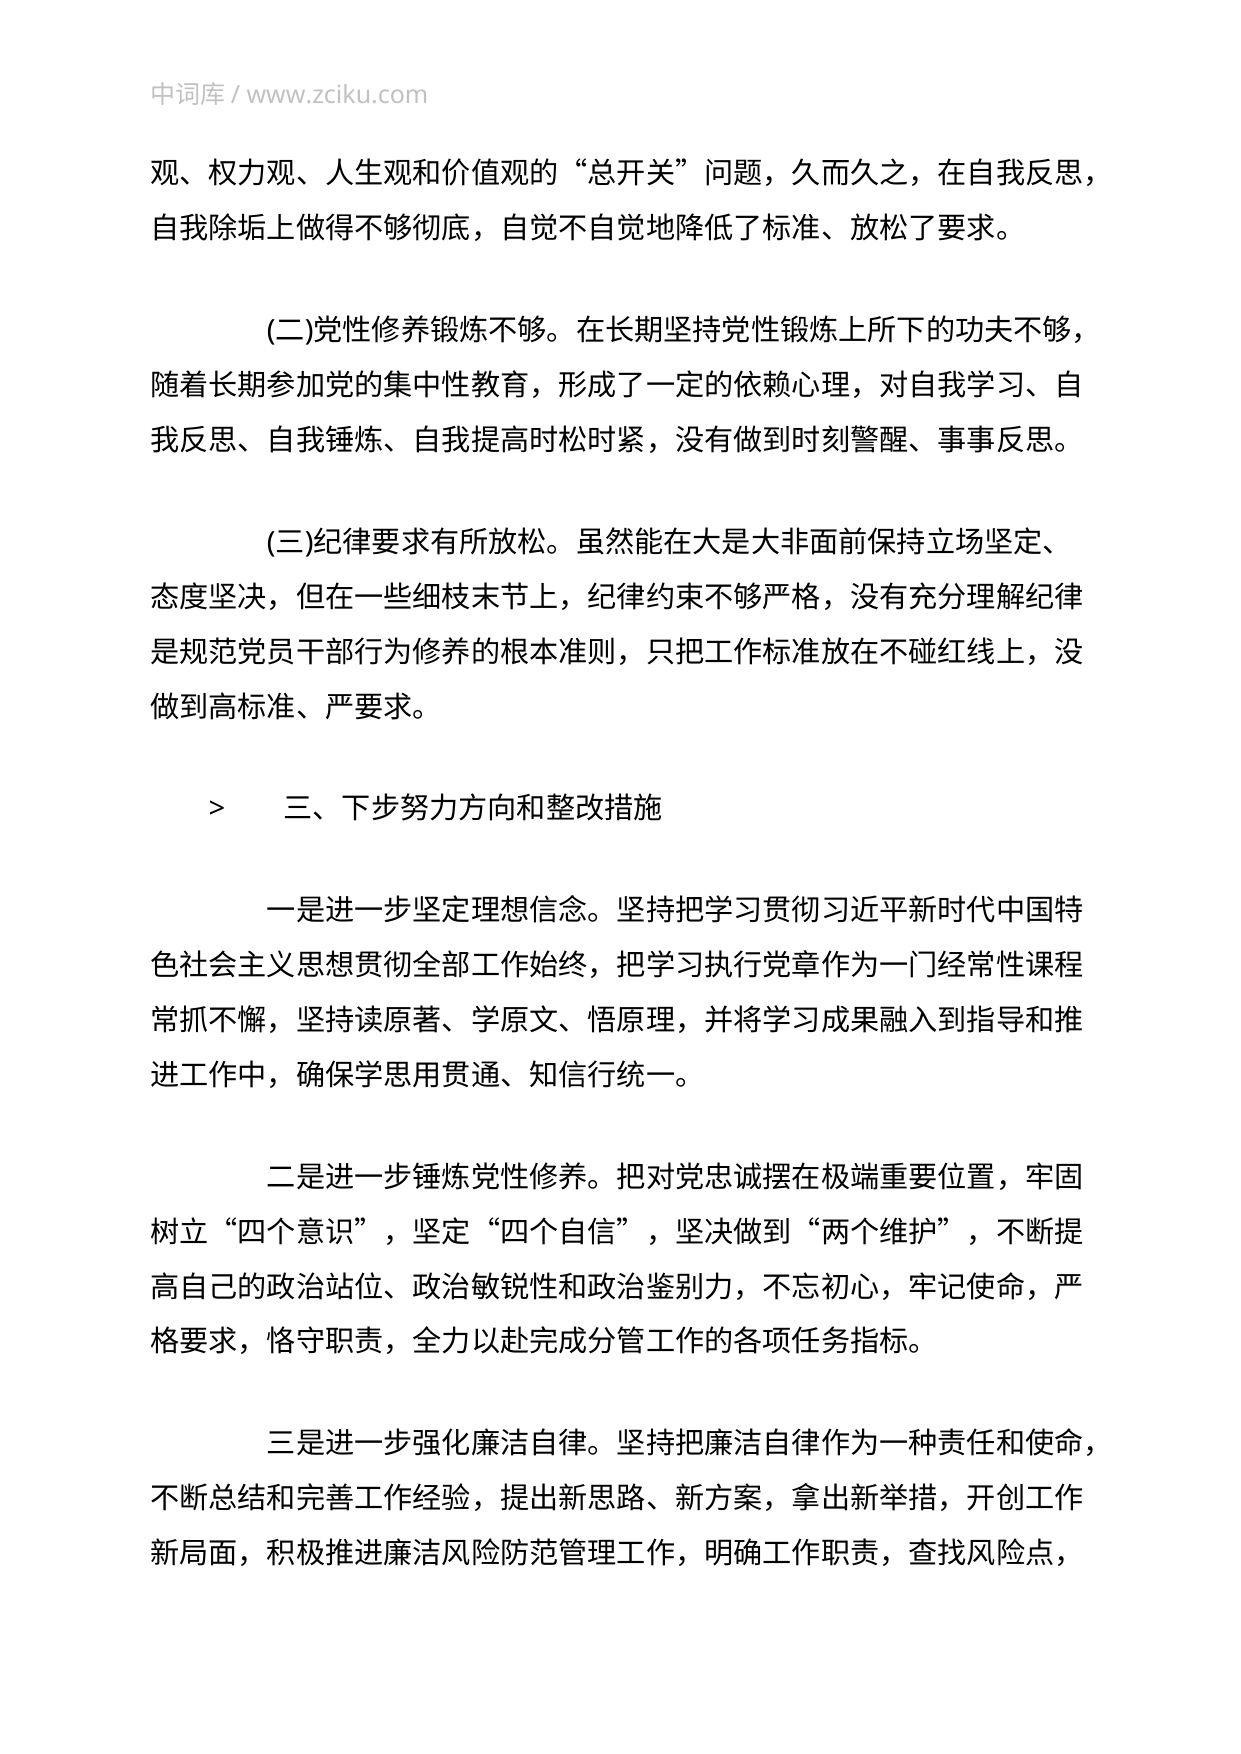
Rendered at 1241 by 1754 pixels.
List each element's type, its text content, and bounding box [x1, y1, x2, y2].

text (二)党性修养锻炼不够。在长期坚持党性锻炼上所下的功夫不够，随着长期参加党的集中性教育，形成了一定的依赖心理，对自我学习、自我反思、自我锤炼、自我提高时松时紧，没有做到时刻警醒、事事反思。 [150, 307, 1090, 459]
text (三)纪律要求有所放松。虽然能在大是大非面前保持立场坚定、态度坚决，但在一些细枝末节上，纪律约束不够严格，没有充分理解纪律是规范党员干部行为修养的根本准则，只把工作标准放在不碰红线上，没做到高标准、严要求。 [150, 518, 1090, 725]
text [150, 1420, 1090, 1572]
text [150, 150, 1090, 247]
text 一是进一步坚定理想信念。坚持把学习贯彻习近平新时代中国特色社会主义思想贯彻全部工作始终，把学习执行党章作为一门经常性课程常抓不懈，坚持读原著、学原文、悟原理，并将学习成果融入到指导和推进工作中，确保学思用贯通、知信行统一。 [150, 887, 1090, 1094]
text > 三、下步努力方向和整改措施 [150, 785, 1090, 827]
text 二是进一步锤炼党性修养。把对党忠诚摆在极端重要位置，牢固树立“四个意识”，坚定“四个自信”，坚决做到“两个维护”，不断提高自己的政治站位、政治敏锐性和政治鉴别力，不忘初心，牢记使命，严格要求，恪守职责，全力以赴完成分管工作的各项任务指标。 [150, 1153, 1090, 1360]
